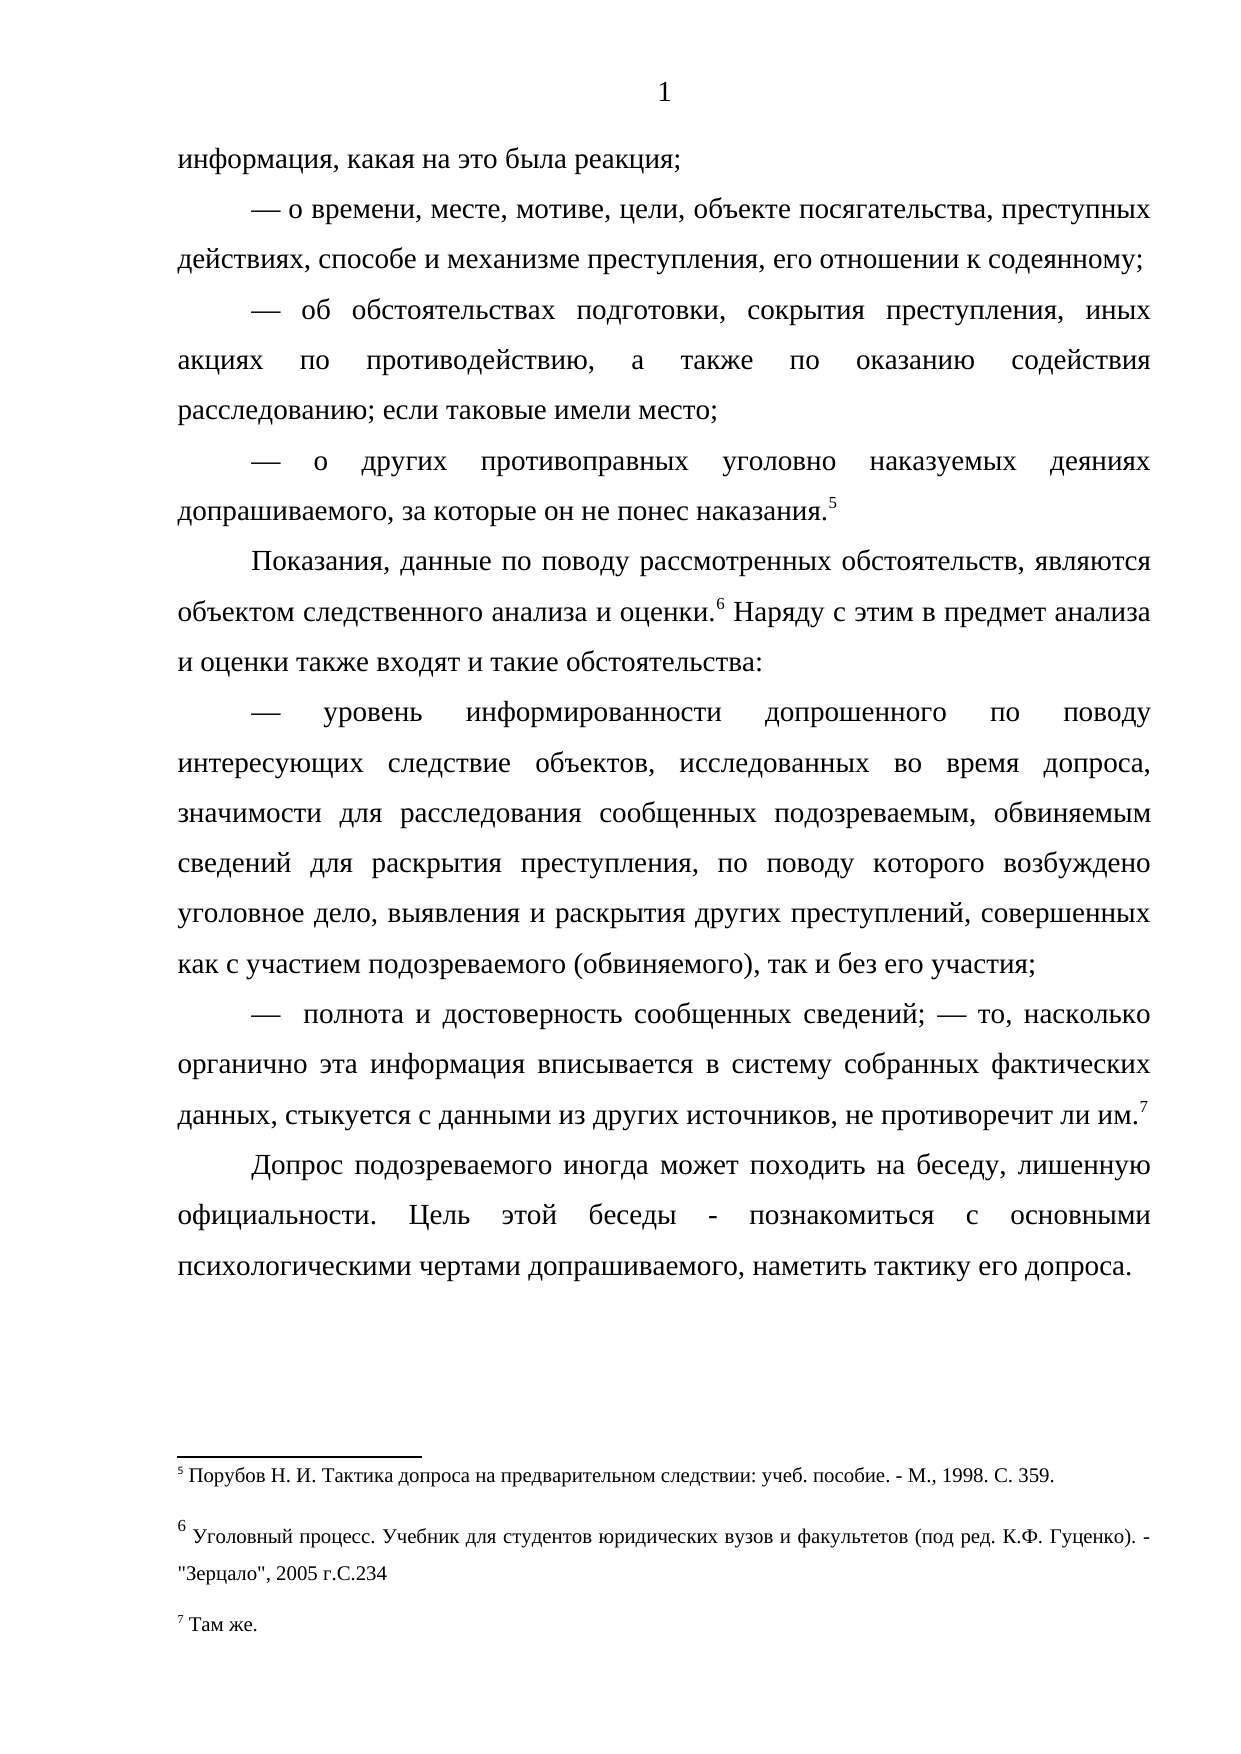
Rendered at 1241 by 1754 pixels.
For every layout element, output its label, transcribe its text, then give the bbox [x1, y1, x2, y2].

text — о других противоправных уголовно наказуемых деяниях допрашиваемого, за которые он не понес наказания. [177, 443, 1152, 527]
text — уровень информированности допрошенного по поводу интересующих следствие объектов, исследованных во время допроса, значимости для расследования сообщенных подозреваемым, обвиняемым сведений для раскрытия преступления, по поводу которого возбуждено уголовное дело, выявления и раскрытия других преступлений, совершенных как с участием подозреваемого (обвиняемого), так и без его участия; [177, 694, 1152, 979]
text — о времени, месте, мотиве, цели, объекте посягательства, преступных действиях, способе и механизме преступления, его отношении к содеянному; [177, 191, 1152, 275]
text Показания, данные по поводу рассмотренных обстоятельств, являются объектом следственного анализа и оценки. Наряду с этим в предмет анализа и оценки также входят и такие обстоятельства: [177, 543, 1152, 678]
text — об обстоятельствах подготовки, сокрытия преступления, иных акциях по противодействию, а также по оказанию содействия расследованию; если таковые имели место; [177, 292, 1152, 426]
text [177, 141, 1152, 174]
text Допрос подозреваемого иногда может походить на беседу, лишенную официальности. Цель этой беседы - познакомиться с основными психологическими чертами допрашиваемого, наметить тактику его допроса. [177, 1147, 1152, 1281]
text — полнота и достоверность сообщенных сведений; — то, насколько органично эта информация вписывается в систему собранных фактических данных, стыкуется с данными из других источников, не противоречит ли им. [177, 996, 1152, 1130]
